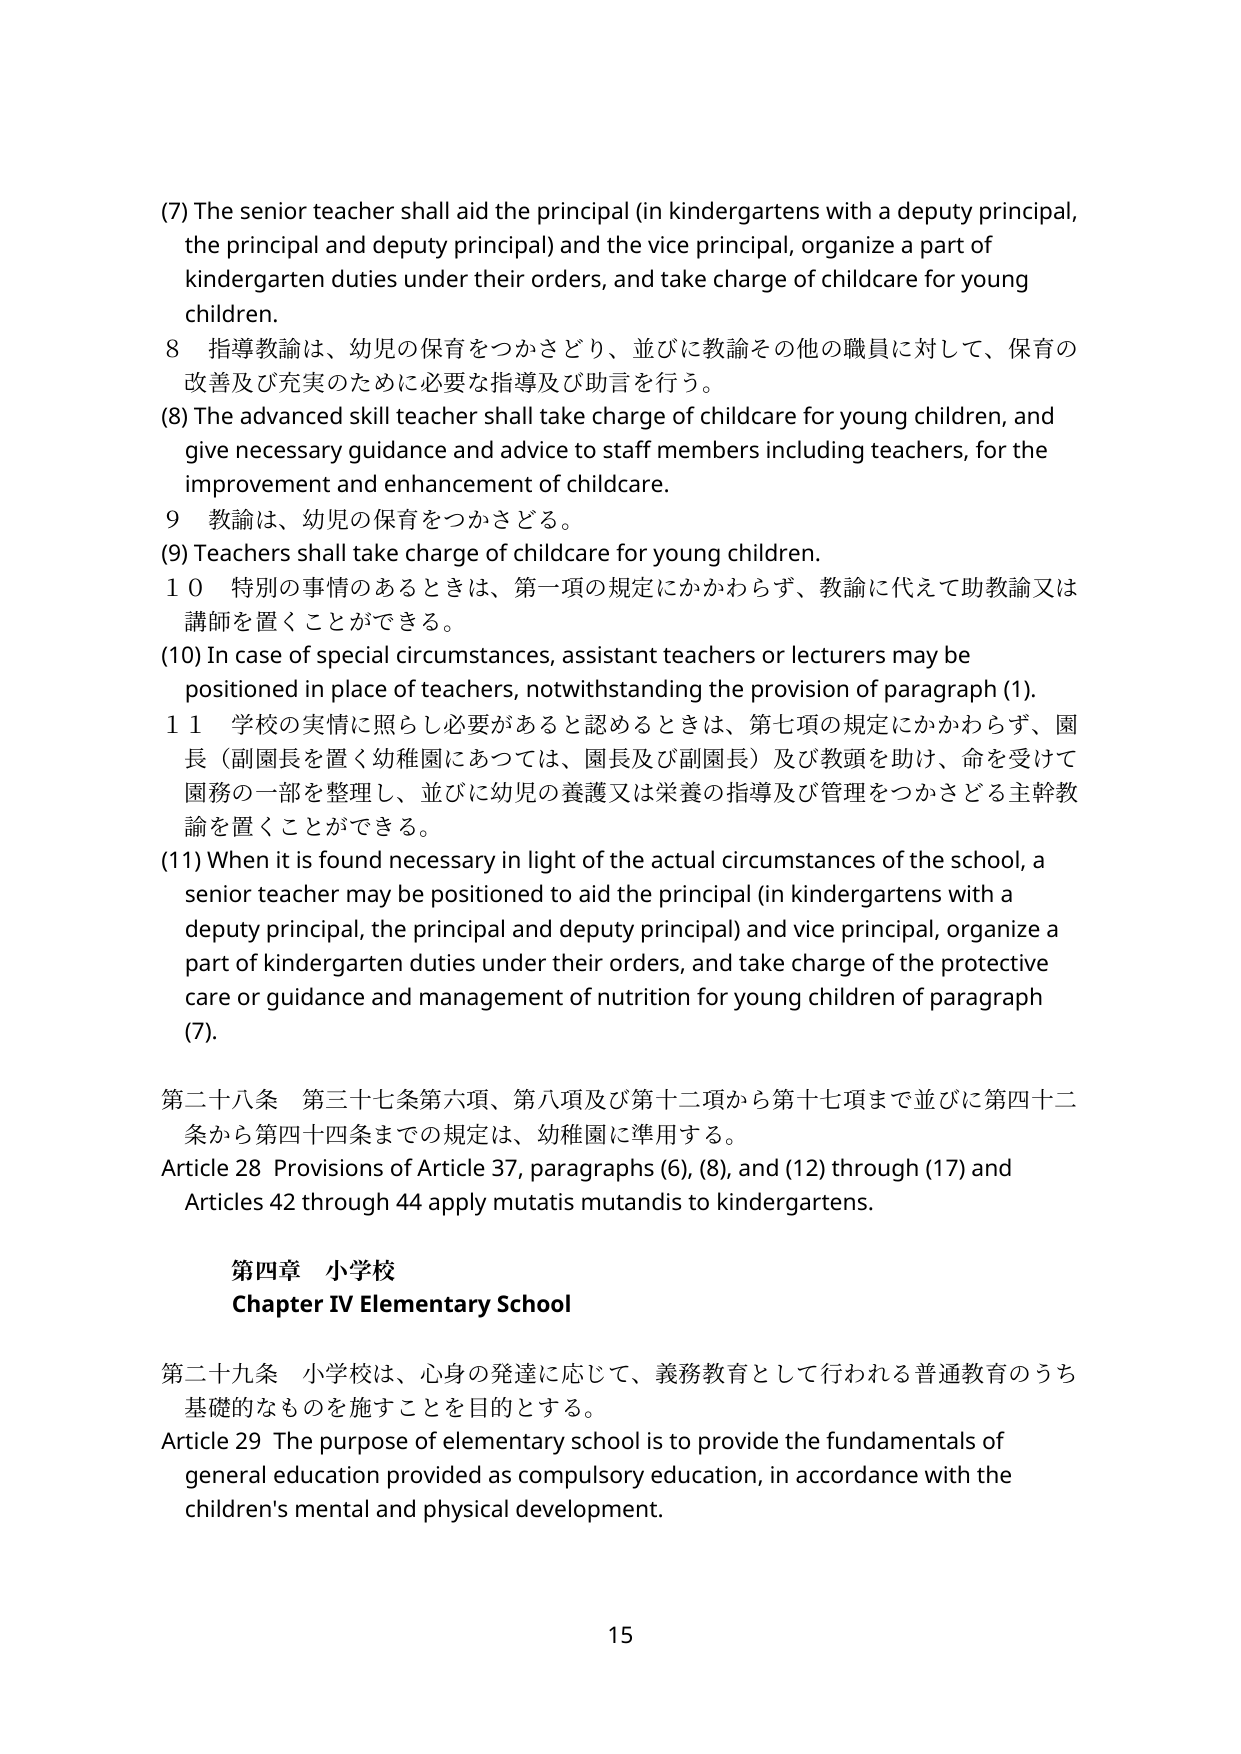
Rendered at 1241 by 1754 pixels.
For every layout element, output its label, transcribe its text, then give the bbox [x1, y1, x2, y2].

text (8) The advanced skill teacher shall take charge of childcare for young children, and give necessary guidance and advice to staff members including teachers, for the improvement and enhancement of childcare. [161, 399, 1079, 501]
text 第四章 小学校 [230, 1253, 1079, 1287]
text 第二十九条 小学校は、心身の発達に応じて、義務教育として行われる普通教育のうち基礎的なものを施すことを目的とする。 [161, 1355, 1079, 1424]
text ９ 教諭は、幼児の保育をつかさどる。 [161, 501, 1079, 535]
text 第二十八条 第三十七条第六項、第八項及び第十二項から第十七項まで並びに第四十二条から第四十四条までの規定は、幼稚園に準用する。 [161, 1082, 1079, 1150]
text Article 29 The purpose of elementary school is to provide the fundamentals of general education provided as compulsory education, in accordance with the children's mental and physical development. [161, 1424, 1079, 1526]
text (10) In case of special circumstances, assistant teachers or lecturers may be positioned in place of teachers, notwithstanding the provision of paragraph (1). [161, 638, 1079, 706]
text Chapter IV Elementary School [230, 1287, 1079, 1321]
text １０ 特別の事情のあるときは、第一項の規定にかかわらず、教諭に代えて助教諭又は講師を置くことができる。 [161, 569, 1079, 638]
text ８ 指導教諭は、幼児の保育をつかさどり、並びに教諭その他の職員に対して、保育の改善及び充実のために必要な指導及び助言を行う。 [161, 330, 1079, 399]
text (7) The senior teacher shall aid the principal (in kindergartens with a deputy principal, the principal and deputy principal) and the vice principal, organize a part of kindergarten duties under their orders, and take charge of childcare for young children. [161, 194, 1079, 330]
text (11) When it is found necessary in light of the actual circumstances of the school, a senior teacher may be positioned to aid the principal (in kindergartens with a deputy principal, the principal and deputy principal) and vice principal, organize a part of kindergarten duties under their orders, and take charge of the protective care or guidance and management of nutrition for young children of paragraph (7). [161, 843, 1079, 1048]
text Article 28 Provisions of Article 37, paragraphs (6), (8), and (12) through (17) and Articles 42 through 44 apply mutatis mutandis to kindergartens. [161, 1150, 1079, 1219]
text １１ 学校の実情に照らし必要があると認めるときは、第七項の規定にかかわらず、園長（副園長を置く幼稚園にあつては、園長及び副園長）及び教頭を助け、命を受けて園務の一部を整理し、並びに幼児の養護又は栄養の指導及び管理をつかさどる主幹教諭を置くことができる。 [161, 706, 1079, 843]
text (9) Teachers shall take charge of childcare for young children. [161, 535, 1079, 569]
